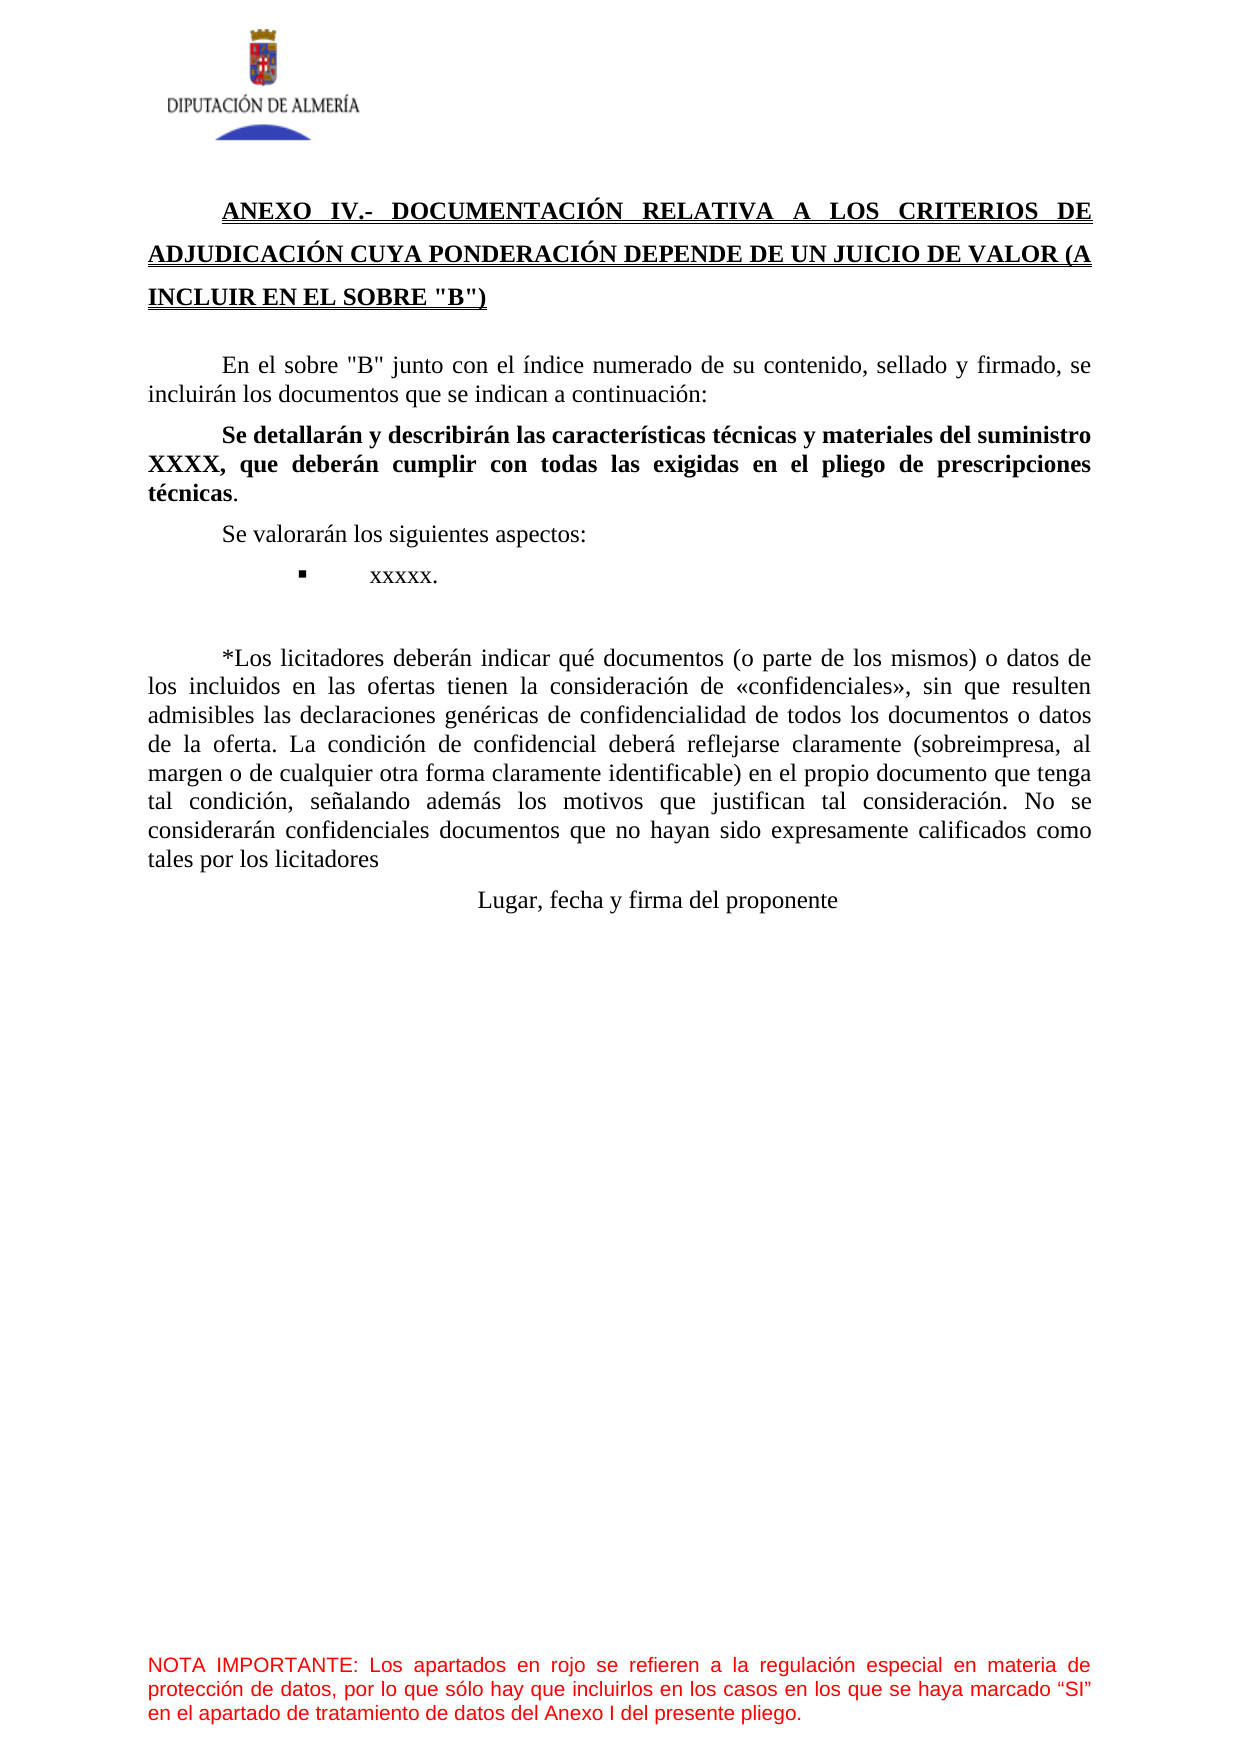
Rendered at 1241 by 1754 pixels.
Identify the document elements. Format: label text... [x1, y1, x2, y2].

list xxxxx. [223, 560, 1092, 589]
text Lugar, fecha y firma del proponente [148, 885, 1092, 914]
text *Los licitadores deberán indicar qué documentos (o parte de los mismos) o datos de los incluidos en las ofertas tienen la consideración de «confidenciales», sin que resulten admisibles las declaraciones genéricas de confidencialidad de todos los documentos o datos de la oferta. La condición de confidencial deberá reflejarse claramente (sobreimpresa, al margen o de cualquier otra forma claramente identificable) en el propio documento que tenga tal condición, señalando además los motivos que justifican tal consideración. No se considerarán confidenciales documentos que no hayan sido expresamente calificados como tales por los licitadores [148, 643, 1092, 873]
text En el sobre "B" junto con el índice numerado de su contenido, sellado y firmado, se incluirán los documentos que se indican a continuación: [148, 350, 1092, 408]
text Se detallarán y describirán las características técnicas y materiales del suministro XXXX, que deberán cumplir con todas las exigidas en el pliego de prescripciones técnicas. [148, 420, 1092, 506]
text ANEXO IV.- DOCUMENTACIÓN RELATIVA A LOS CRITERIOS DE ADJUDICACIÓN CUYA PONDERACIÓN DEPENDE DE UN JUICIO DE VALOR (A INCLUIR EN EL SOBRE "B") [148, 267, 1092, 311]
text ANEXO IV.- DOCUMENTACIÓN RELATIVA A LOS CRITERIOS DE ADJUDICACIÓN CUYA PONDERACIÓN DEPENDE DE UN JUICIO DE VALOR (A INCLUIR EN EL SOBRE "B") [148, 196, 1092, 264]
text Se valorarán los siguientes aspectos: [148, 519, 1092, 548]
picture [167, 29, 361, 142]
